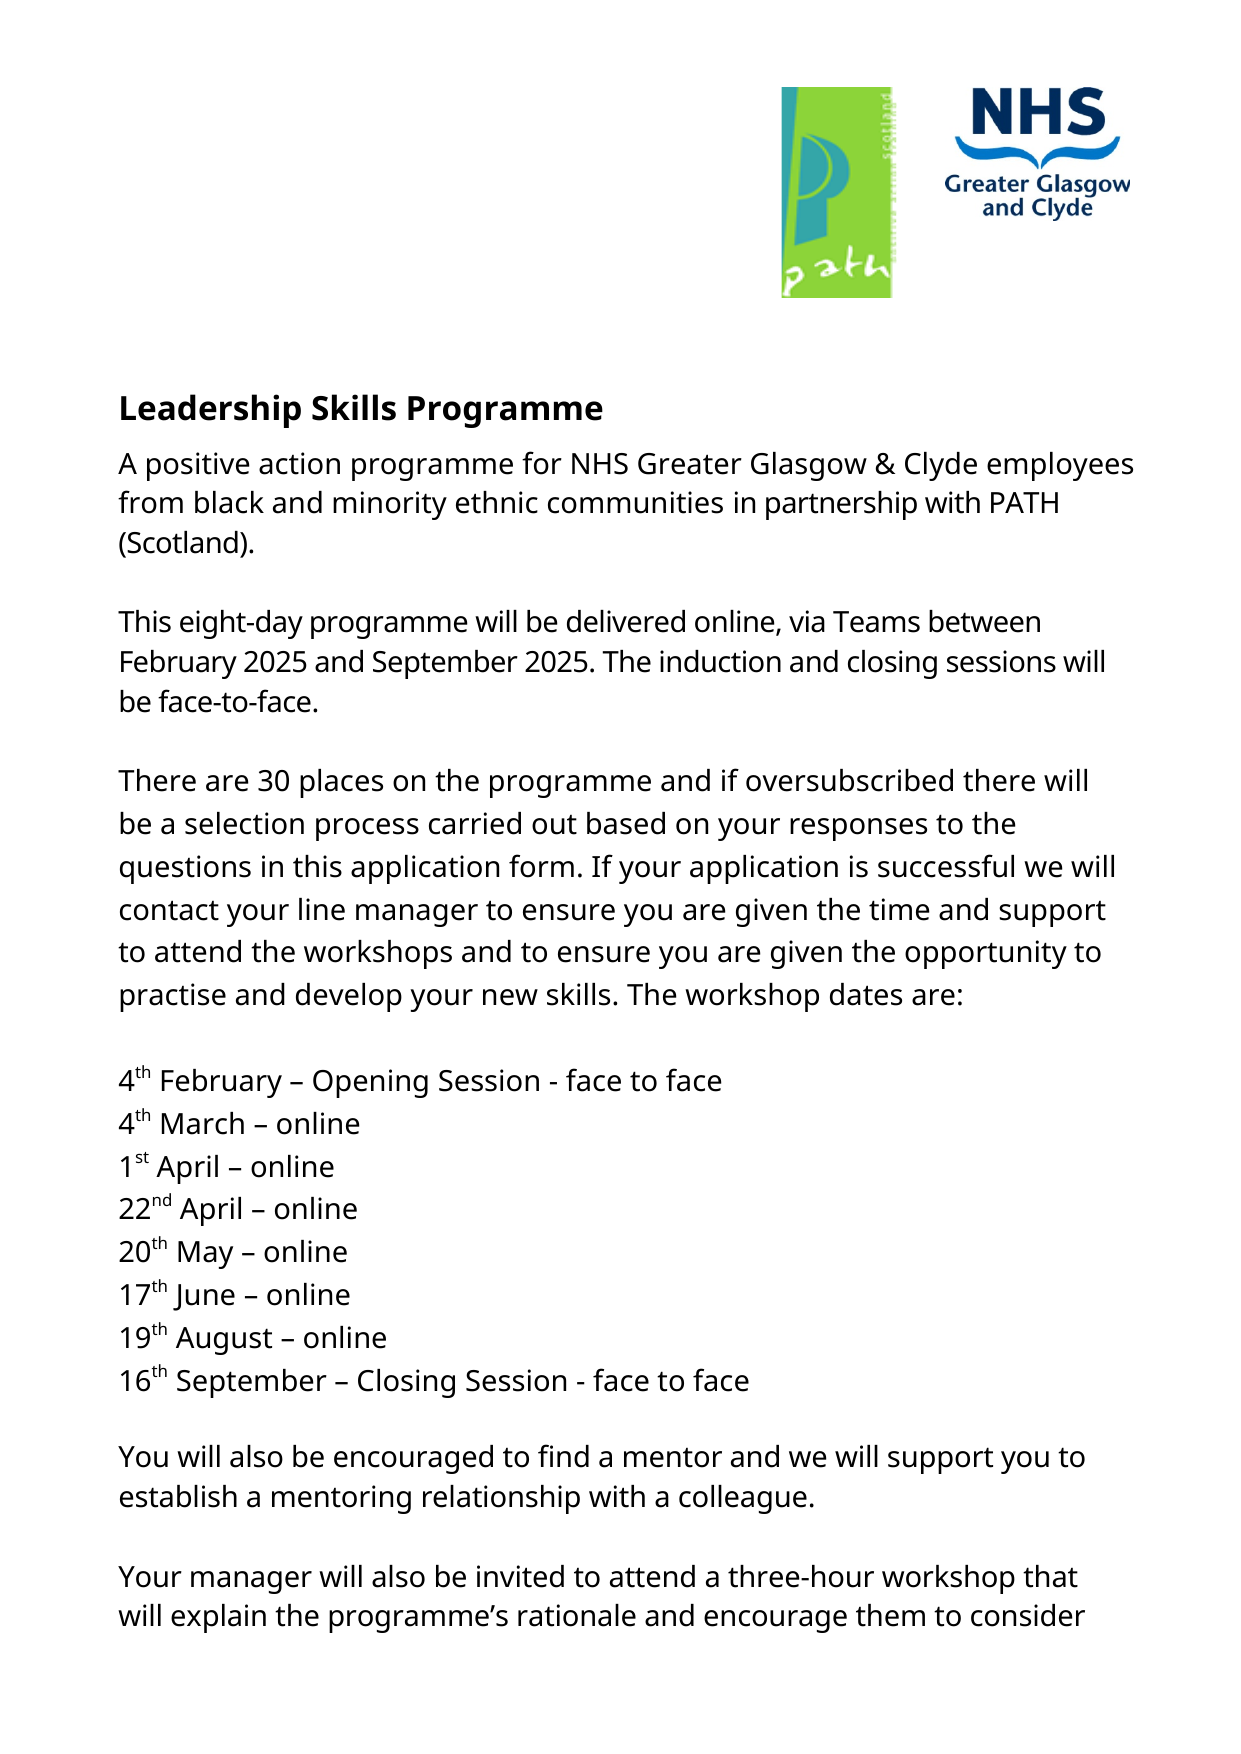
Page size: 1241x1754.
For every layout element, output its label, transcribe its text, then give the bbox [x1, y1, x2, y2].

text You will also be encouraged to find a mentor and we will support you to establish a mentoring relationship with a colleague. [118, 1437, 1122, 1516]
text 4th March – online [118, 1103, 1122, 1143]
picture [781, 87, 897, 298]
text There are 30 places on the programme and if oversubscribed there will be a selection process carried out based on your responses to the questions in this application form. If your application is successful we will contact your line manager to ensure you are given the time and support to attend the workshops and to ensure you are given the opportunity to practise and develop your new skills. The workshop dates are: [118, 761, 1122, 1014]
text 19th August – online [118, 1317, 1122, 1357]
picture [945, 87, 1130, 221]
text A positive action programme for NHS Greater Glasgow & Clyde employees from black and minority ethnic communities in partnership with PATH (Scotland). [118, 443, 1137, 562]
text 22nd April – online [118, 1189, 1122, 1228]
text 20th May – online [118, 1231, 1122, 1271]
text 16th September – Closing Session - face to face [118, 1360, 1122, 1399]
text 1st April – online [118, 1146, 1122, 1186]
text This eight-day programme will be delivered online, via Teams between February 2025 and September 2025. The induction and closing sessions will be face-to-face. [118, 602, 1137, 721]
subtitle Leadership Skills Programme [118, 385, 1122, 431]
text 4th February – Opening Session - face to face [118, 1060, 1122, 1100]
text 17th June – online [118, 1274, 1122, 1314]
